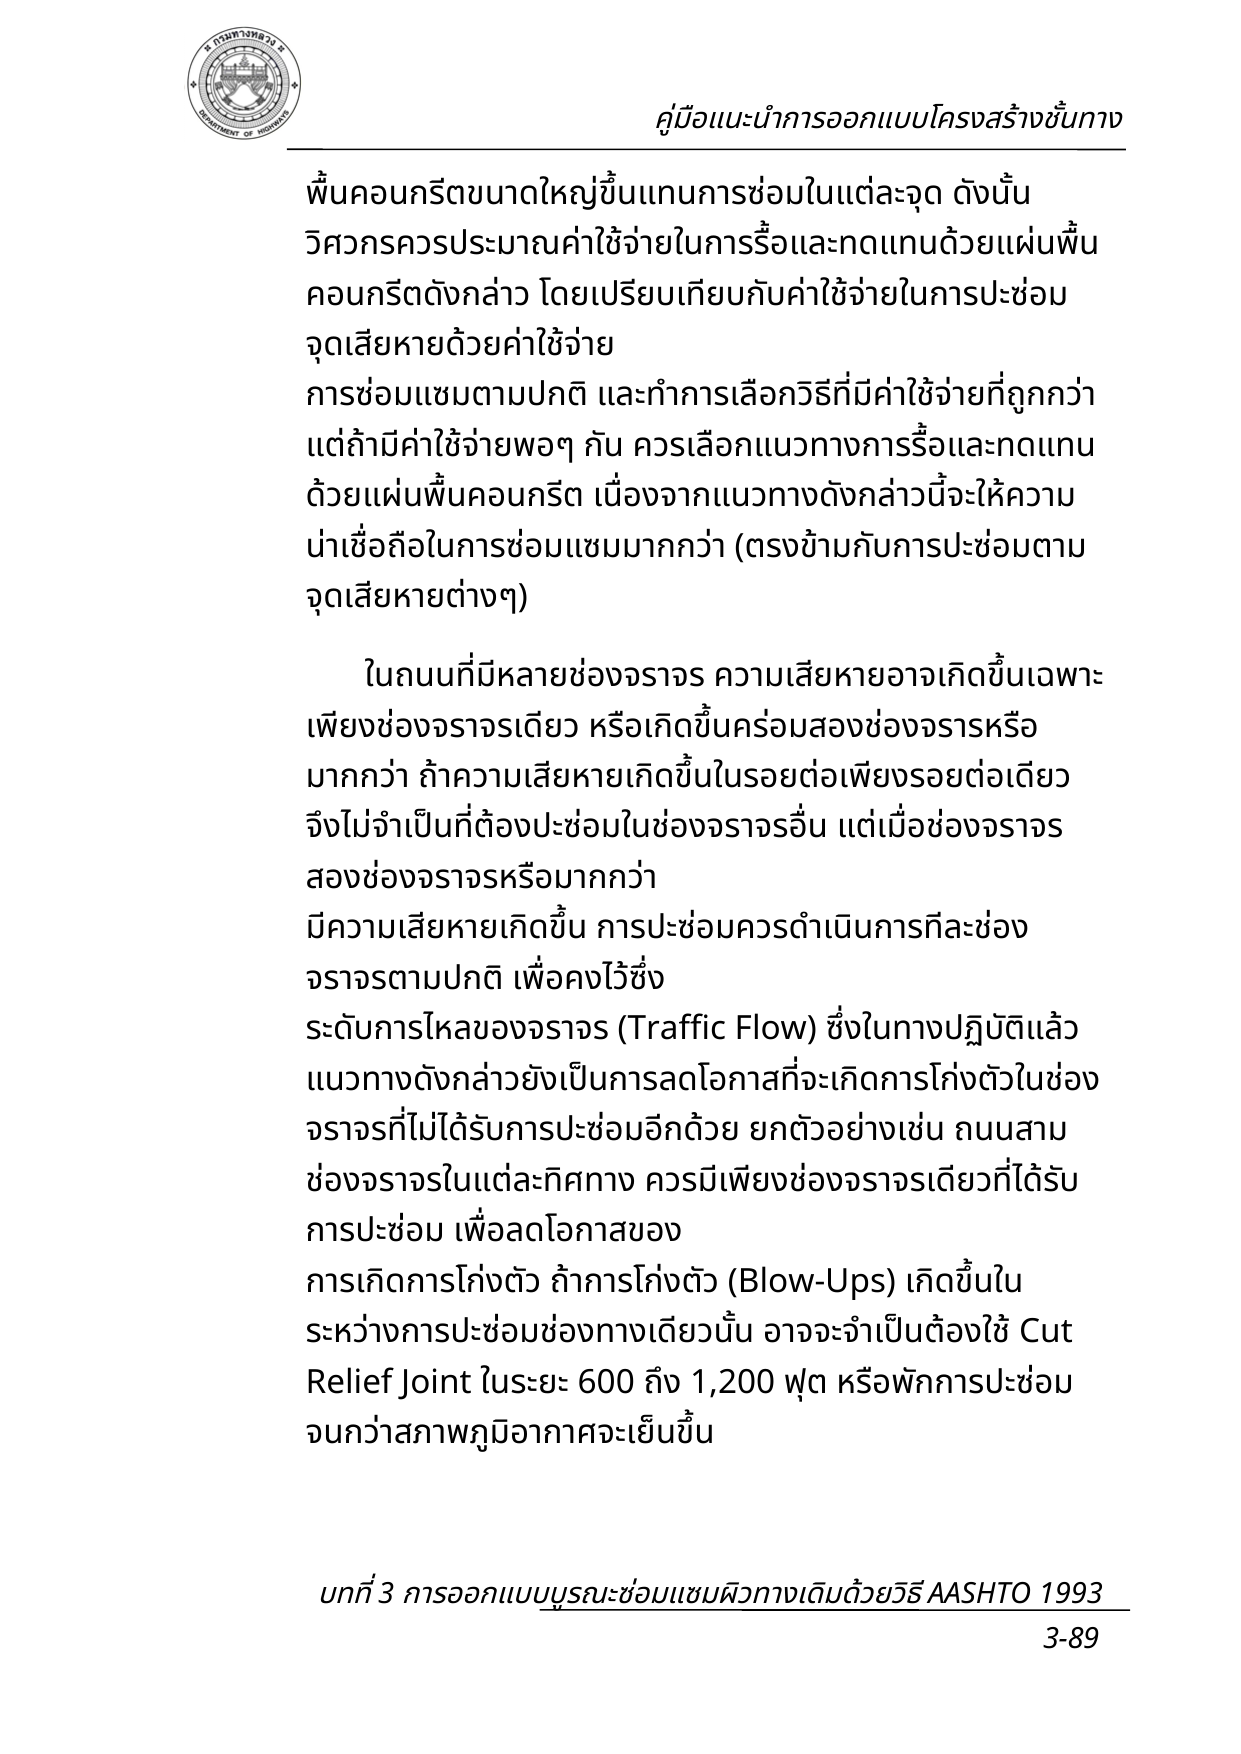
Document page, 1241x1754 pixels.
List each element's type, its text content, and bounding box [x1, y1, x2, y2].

list ในถนนที่มีหลายช่องจราจร ความเสียหายอาจเกิดขึ้นเฉพาะเพียงช่องจราจรเดียว หรือเกิดขึ้นคร่อมสองช่องจรารหรือมากกว่า ถ้าความเสียหายเกิดขึ้นในรอยต่อเพียงรอยต่อเดียว จึงไม่จำเป็นที่ต้องปะซ่อมในช่องจราจรอื่น แต่เมื่อช่องจราจรสองช่องจราจรหรือมากกว่า มีความเสียหายเกิดขึ้น การปะซ่อมควรดำเนินการทีละช่องจราจรตามปกติ เพื่อคงไว้ซึ่ง ระดับการไหลของจราจร (Traffic Flow) ซึ่งในทางปฏิบัติแล้วแนวทางดังกล่าวยังเป็นการลดโอกาสที่จะเกิดการโก่งตัวในช่องจราจรที่ไม่ได้รับการปะซ่อมอีกด้วย ยกตัวอย่างเช่น ถนนสามช่องจราจรในแต่ละทิศทาง ควรมีเพียงช่องจราจรเดียวที่ได้รับการปะซ่อม เพื่อลดโอกาสของ การเกิดการโก่งตัว ถ้าการโก่งตัว (Blow-Ups) เกิดขึ้นในระหว่างการปะซ่อมช่องทางเดียวนั้น อาจจะจำเป็นต้องใช้ Cut Relief Joint ในระยะ 600 ถึง 1,200 ฟุต หรือพักการปะซ่อมจนกว่าสภาพภูมิอากาศจะเย็นขึ้น [305, 651, 1106, 1459]
picture [184, 24, 304, 143]
